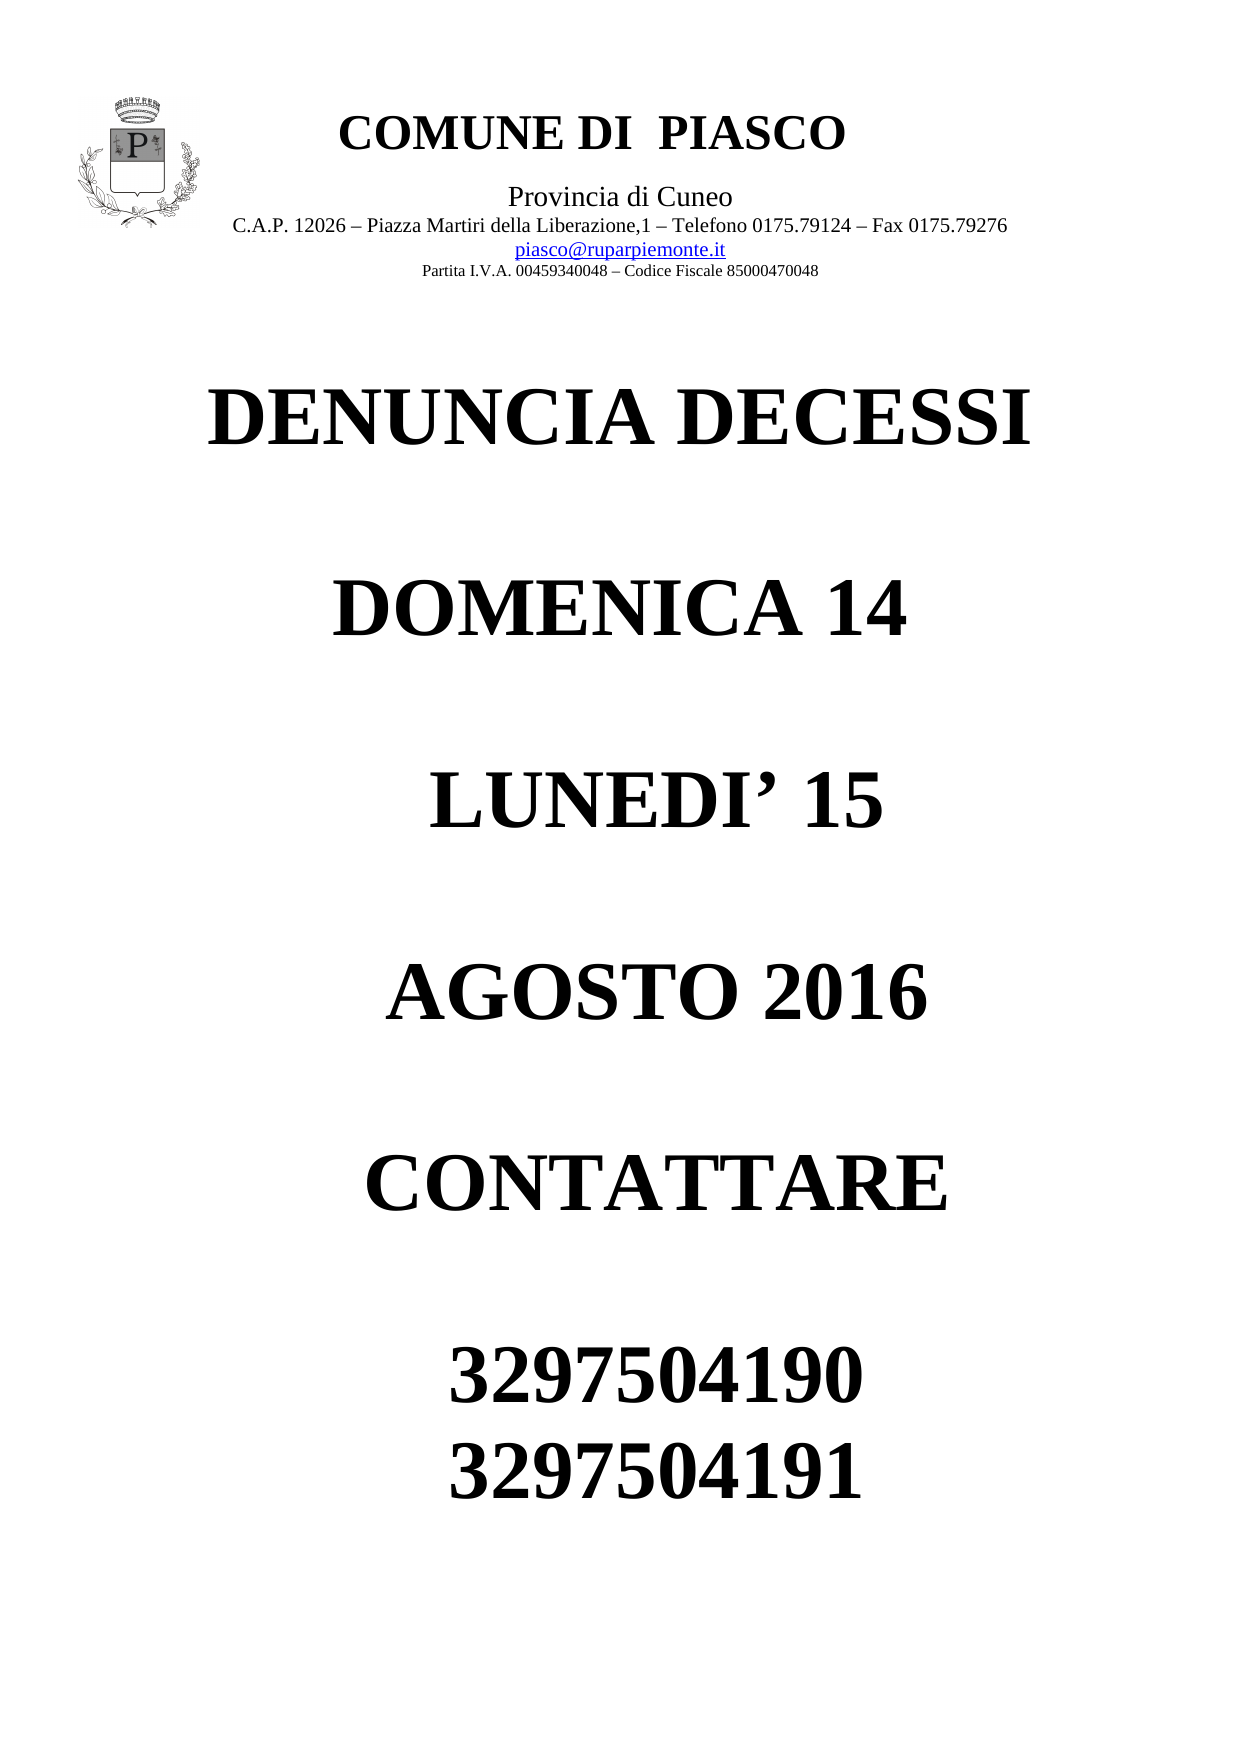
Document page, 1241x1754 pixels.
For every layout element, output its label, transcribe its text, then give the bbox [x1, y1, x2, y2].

text 3297504191 [59, 1421, 1181, 1516]
text DENUNCIA DECESSI [59, 366, 1181, 462]
text AGOSTO 2016 [59, 941, 1181, 1037]
text LUNEDI’ 15 [59, 750, 1181, 846]
picture [77, 96, 200, 228]
text CONTATTARE [59, 1133, 1181, 1229]
text DOMENICA 14 [59, 558, 1181, 654]
text 3297504190 [59, 1325, 1181, 1421]
